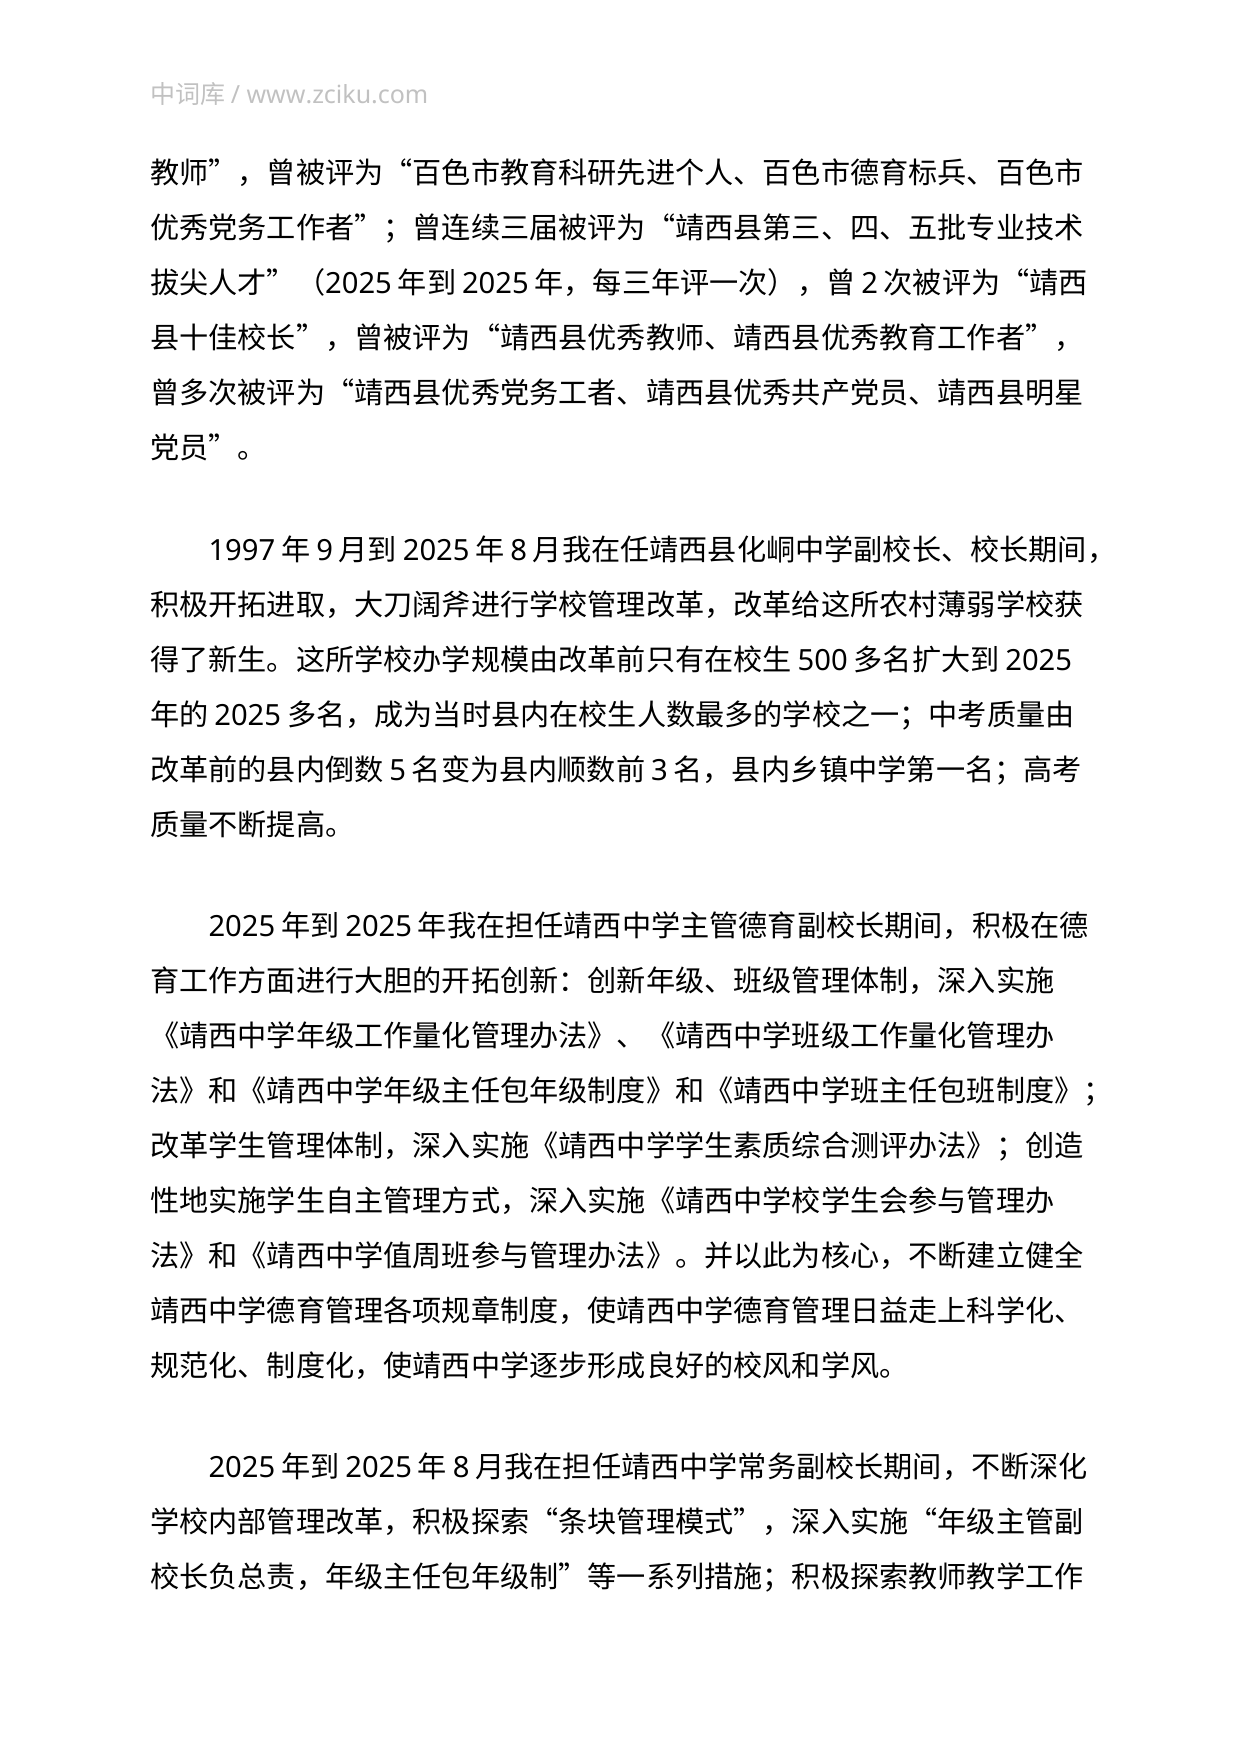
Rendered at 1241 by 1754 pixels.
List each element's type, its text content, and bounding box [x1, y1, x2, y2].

text 2025年到2025年我在担任靖西中学主管德育副校长期间，积极在德育工作方面进行大胆的开拓创新：创新年级、班级管理体制，深入实施《靖西中学年级工作量化管理办法》、《靖西中学班级工作量化管理办法》和《靖西中学年级主任包年级制度》和《靖西中学班主任包班制度》；改革学生管理体制，深入实施《靖西中学学生素质综合测评办法》；创造性地实施学生自主管理方式，深入实施《靖西中学校学生会参与管理办法》和《靖西中学值周班参与管理办法》。并以此为核心，不断建立健全靖西中学德育管理各项规章制度，使靖西中学德育管理日益走上科学化、规范化、制度化，使靖西中学逐步形成良好的校风和学风。 [150, 903, 1090, 1384]
text 1997年9月到2025年8月我在任靖西县化峒中学副校长、校长期间，积极开拓进取，大刀阔斧进行学校管理改革，改革给这所农村薄弱学校获得了新生。这所学校办学规模由改革前只有在校生500多名扩大到2025年的2025多名，成为当时县内在校生人数最多的学校之一；中考质量由改革前的县内倒数5名变为县内顺数前3名，县内乡镇中学第一名；高考质量不断提高。 [150, 526, 1090, 843]
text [150, 1444, 1090, 1596]
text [150, 150, 1090, 467]
